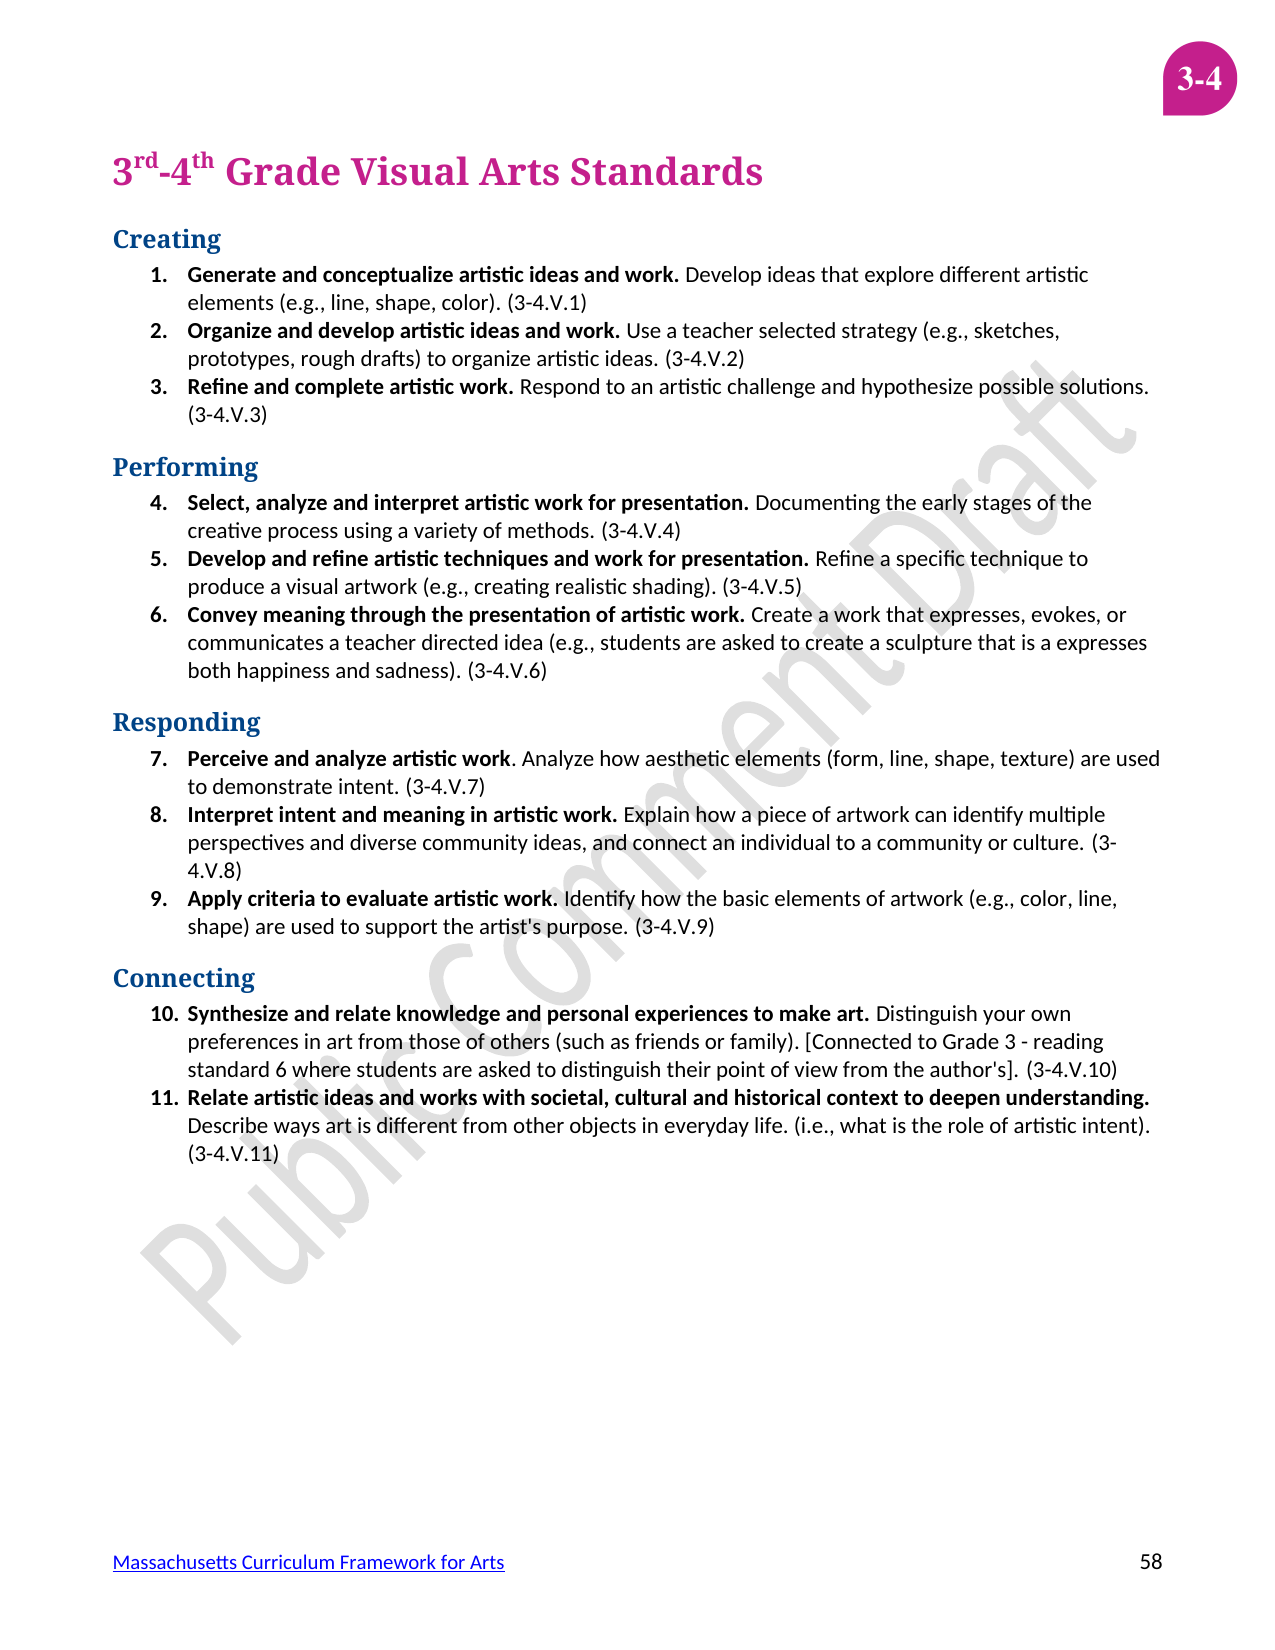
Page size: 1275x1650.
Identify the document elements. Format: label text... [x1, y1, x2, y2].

list Convey meaning through the presentation of artistic work. Create a work that expresses, evokes, or communicates a teacher directed idea (e.g., students are asked to create a sculpture that is a expresses both happiness and sadness). (3-4.V.6) [150, 600, 1162, 684]
list Develop and refine artistic techniques and work for presentation. Refine a specific technique to produce a visual artwork (e.g., creating realistic shading). (3-4.V.5) [150, 544, 1162, 600]
picture [1162, 40, 1238, 116]
list Refine and complete artistic work. Respond to an artistic challenge and hypothesize possible solutions. (3-4.V.3) [150, 372, 1162, 428]
subtitle Connecting [112, 961, 1162, 995]
list Perceive and analyze artistic work. Analyze how aesthetic elements (form, line, shape, texture) are used to demonstrate intent. (3-4.V.7) [150, 744, 1162, 800]
list Interpret intent and meaning in artistic work. Explain how a piece of artwork can identify multiple perspectives and diverse community ideas, and connect an individual to a community or culture. (3-4.V.8) [150, 800, 1162, 884]
list Relate artistic ideas and works with societal, cultural and historical context to deepen understanding. Describe ways art is different from other objects in everyday life. (i.e., what is the role of artistic intent). (3-4.V.11) [150, 1083, 1162, 1168]
list Synthesize and relate knowledge and personal experiences to make art. Distinguish your own preferences in art from those of others (such as friends or family). [Connected to Grade 3 - reading standard 6 where students are asked to distinguish their point of view from the author's]. (3-4.V.10) [150, 999, 1162, 1083]
subtitle Responding [112, 705, 1162, 739]
list Organize and develop artistic ideas and work. Use a teacher selected strategy (e.g., sketches, prototypes, rough drafts) to organize artistic ideas. (3-4.V.2) [150, 316, 1162, 372]
list Generate and conceptualize artistic ideas and work. Develop ideas that explore different artistic elements (e.g., line, shape, color). (3-4.V.1) [150, 260, 1162, 316]
subtitle Creating [112, 222, 1162, 256]
list Select, analyze and interpret artistic work for presentation. Documenting the early stages of the creative process using a variety of methods. (3-4.V.4) [150, 488, 1162, 544]
subtitle Performing [112, 449, 1162, 483]
list Apply criteria to evaluate artistic work. Identify how the basic elements of artwork (e.g., color, line, shape) are used to support the artist's purpose. (3-4.V.9) [150, 884, 1162, 940]
subtitle 3rd-4th Grade Visual Arts Standards [112, 146, 1162, 197]
